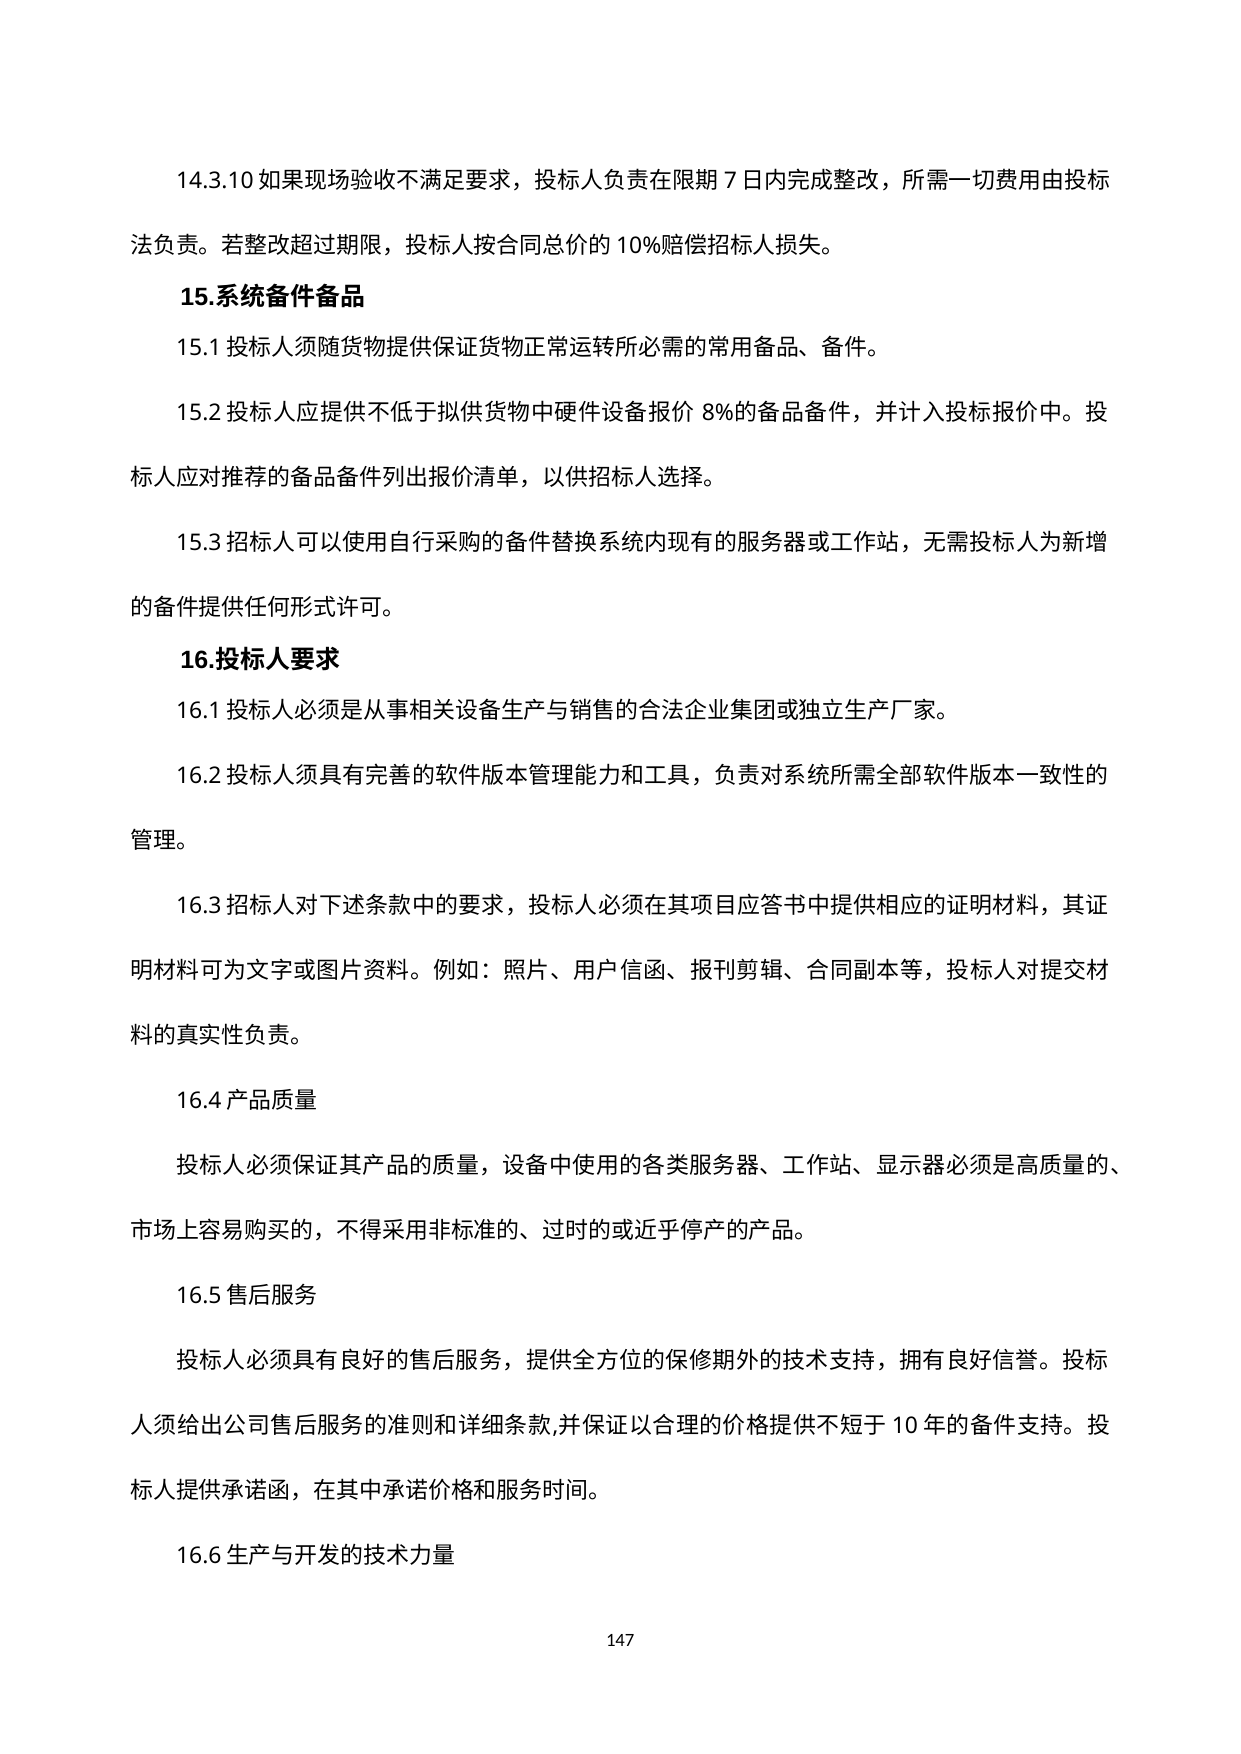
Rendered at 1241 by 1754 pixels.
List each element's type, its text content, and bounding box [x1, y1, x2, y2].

text 16.2投标人须具有完善的软件版本管理能力和工具，负责对系统所需全部软件版本一致性的管理。 [130, 741, 1110, 871]
text 15.2投标人应提供不低于拟供货物中硬件设备报价8%的备品备件，并计入投标报价中。投标人应对推荐的备品备件列出报价清单，以供招标人选择。 [130, 378, 1110, 508]
text 14.3.10如果现场验收不满足要求，投标人负责在限期7日内完成整改，所需一切费用由投标法负责。若整改超过期限，投标人按合同总价的10%赔偿招标人损失。 [130, 146, 1110, 276]
text 16.1投标人必须是从事相关设备生产与销售的合法企业集团或独立生产厂家。 [130, 676, 1110, 741]
text 15.系统备件备品 [130, 276, 1110, 313]
text 16.4产品质量 [130, 1066, 1110, 1131]
text 15.1投标人须随货物提供保证货物正常运转所必需的常用备品、备件。 [130, 313, 1110, 378]
text 15.3招标人可以使用自行采购的备件替换系统内现有的服务器或工作站，无需投标人为新增的备件提供任何形式许可。 [130, 508, 1110, 638]
text 16.投标人要求 [130, 638, 1110, 676]
text 投标人必须保证其产品的质量，设备中使用的各类服务器、工作站、显示器必须是高质量的、市场上容易购买的，不得采用非标准的、过时的或近乎停产的产品。 [130, 1131, 1110, 1261]
text 16.6生产与开发的技术力量 [130, 1521, 1110, 1586]
text 16.5售后服务 [130, 1261, 1110, 1326]
text 投标人必须具有良好的售后服务，提供全方位的保修期外的技术支持，拥有良好信誉。投标人须给出公司售后服务的准则和详细条款,并保证以合理的价格提供不短于10年的备件支持。投标人提供承诺函，在其中承诺价格和服务时间。 [130, 1326, 1110, 1521]
text 16.3招标人对下述条款中的要求，投标人必须在其项目应答书中提供相应的证明材料，其证明材料可为文字或图片资料。例如：照片、用户信函、报刊剪辑、合同副本等，投标人对提交材料的真实性负责。 [130, 871, 1110, 1066]
